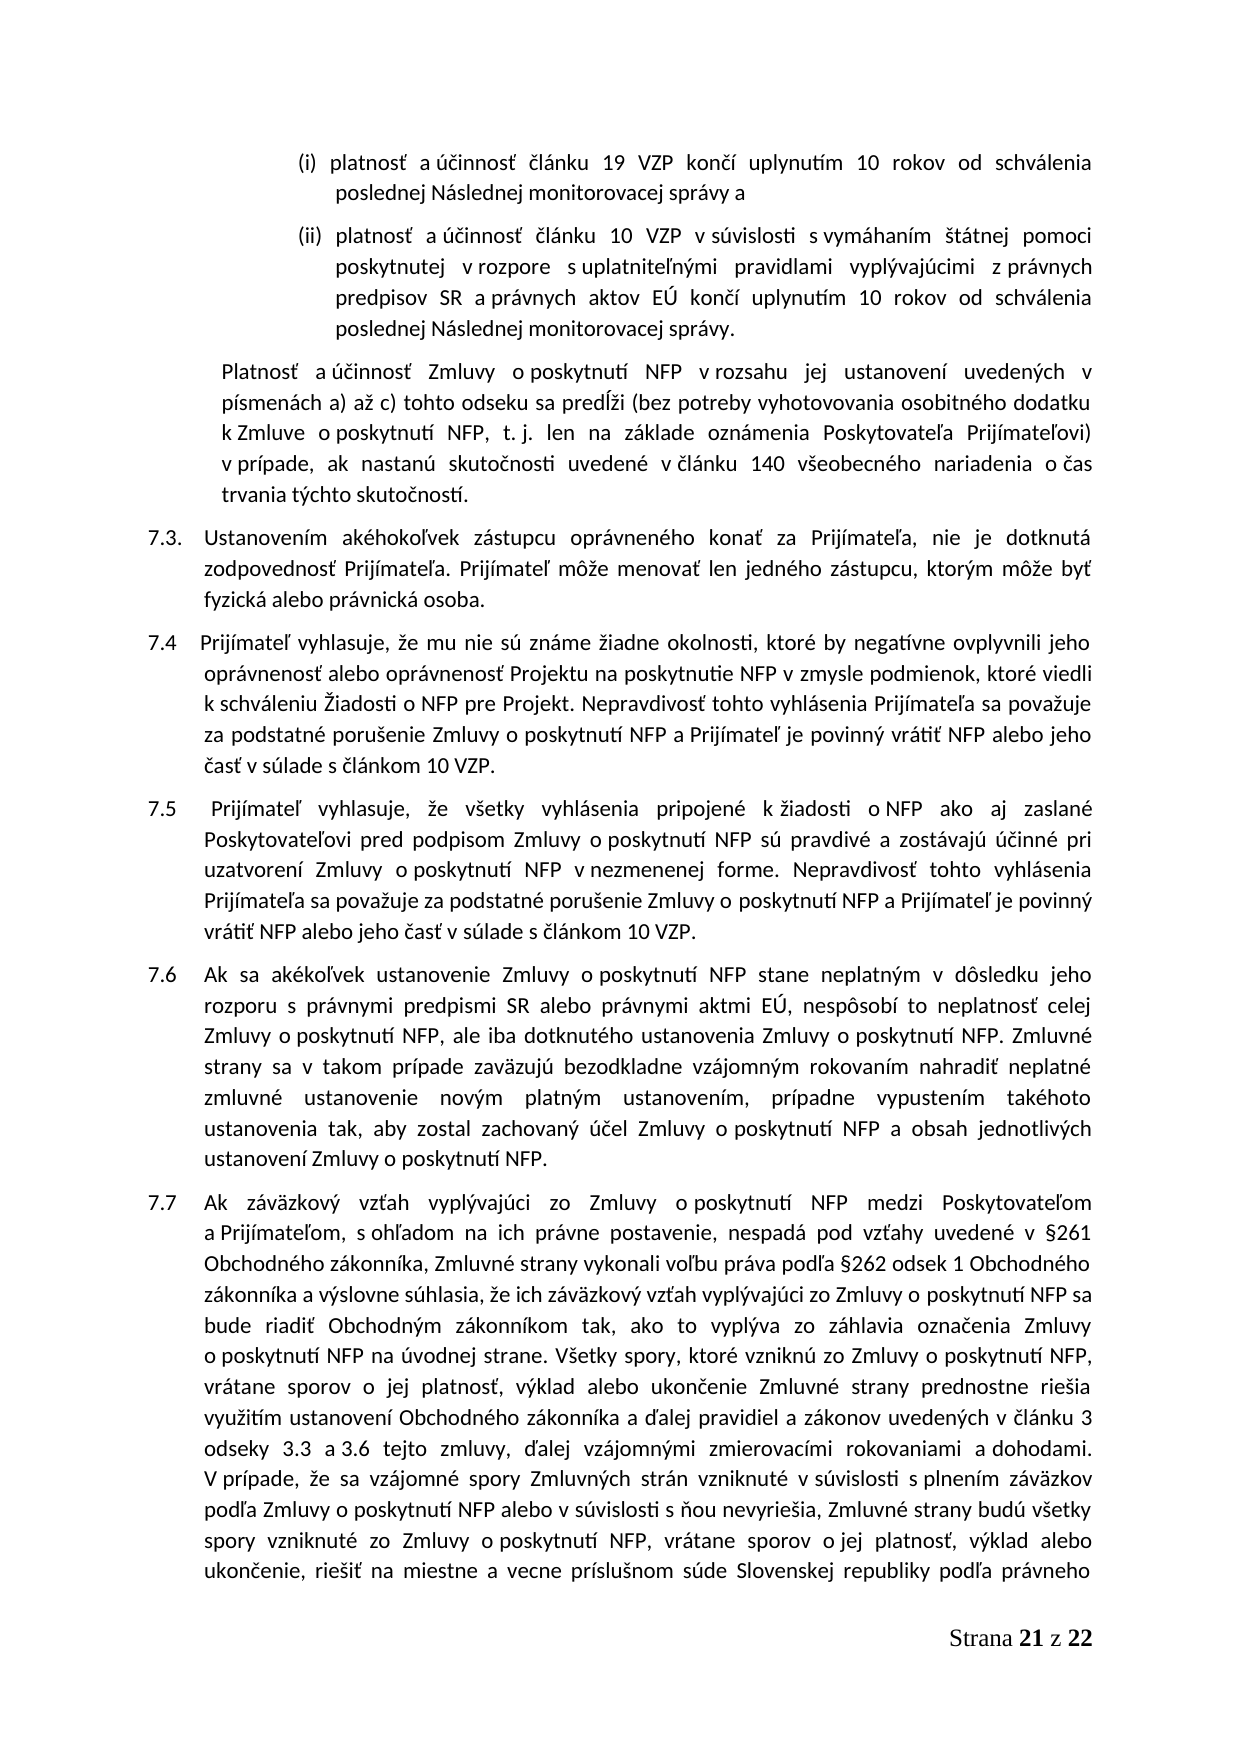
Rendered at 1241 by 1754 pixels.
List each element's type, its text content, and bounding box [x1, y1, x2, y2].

text 7.5 Prijímateľ vyhlasuje, že všetky vyhlásenia pripojené k žiadosti o NFP ako aj zaslané Poskytovateľovi pred podpisom Zmluvy o poskytnutí NFP sú pravdivé a zostávajú účinné pri uzatvorení Zmluvy o poskytnutí NFP v nezmenenej forme. Nepravdivosť tohto vyhlásenia Prijímateľa sa považuje za podstatné porušenie Zmluvy o poskytnutí NFP a Prijímateľ je povinný vrátiť NFP alebo jeho časť v súlade s článkom 10 VZP. [148, 794, 1092, 945]
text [148, 1188, 1092, 1584]
text 7.6 Ak sa akékoľvek ustanovenie Zmluvy o poskytnutí NFP stane neplatným v dôsledku jeho rozporu s právnymi predpismi SR alebo právnymi aktmi EÚ, nespôsobí to neplatnosť celej Zmluvy o poskytnutí NFP, ale iba dotknutého ustanovenia Zmluvy o poskytnutí NFP. Zmluvné strany sa v takom prípade zaväzujú bezodkladne vzájomným rokovaním nahradiť neplatné zmluvné ustanovenie novým platným ustanovením, prípadne vypustením takéhoto ustanovenia tak, aby zostal zachovaný účel Zmluvy o poskytnutí NFP a obsah jednotlivých ustanovení Zmluvy o poskytnutí NFP. [148, 960, 1092, 1173]
text 7.4 Prijímateľ vyhlasuje, že mu nie sú známe žiadne okolnosti, ktoré by negatívne ovplyvnili jeho oprávnenosť alebo oprávnenosť Projektu na poskytnutie NFP v zmysle podmienok, ktoré viedli k schváleniu Žiadosti o NFP pre Projekt. Nepravdivosť tohto vyhlásenia Prijímateľa sa považuje za podstatné porušenie Zmluvy o poskytnutí NFP a Prijímateľ je povinný vrátiť NFP alebo jeho časť v súlade s článkom 10 VZP. [148, 628, 1092, 779]
text Platnosť a účinnosť Zmluvy o poskytnutí NFP v rozsahu jej ustanovení uvedených v písmenách a) až c) tohto odseku sa predĺži (bez potreby vyhotovovania osobitného dodatku k Zmluve o poskytnutí NFP, t. j. len na základe oznámenia Poskytovateľa Prijímateľovi) v prípade, ak nastanú skutočnosti uvedené v článku 140 všeobecného nariadenia o čas trvania týchto skutočností. [221, 357, 1092, 508]
text 7.3. Ustanovením akéhokoľvek zástupcu oprávneného konať za Prijímateľa, nie je dotknutá zodpovednosť Prijímateľa. Prijímateľ môže menovať len jedného zástupcu, ktorým môže byť fyzická alebo právnická osoba. [148, 523, 1092, 613]
text (ii) platnosť a účinnosť článku 10 VZP v súvislosti s vymáhaním štátnej pomoci poskytnutej v rozpore s uplatniteľnými pravidlami vyplývajúcimi z právnych predpisov SR a právnych aktov EÚ končí uplynutím 10 rokov od schválenia poslednej Následnej monitorovacej správy. [298, 222, 1092, 342]
text (i) platnosť a účinnosť článku 19 VZP končí uplynutím 10 rokov od schválenia poslednej Následnej monitorovacej správy a [298, 148, 1092, 206]
